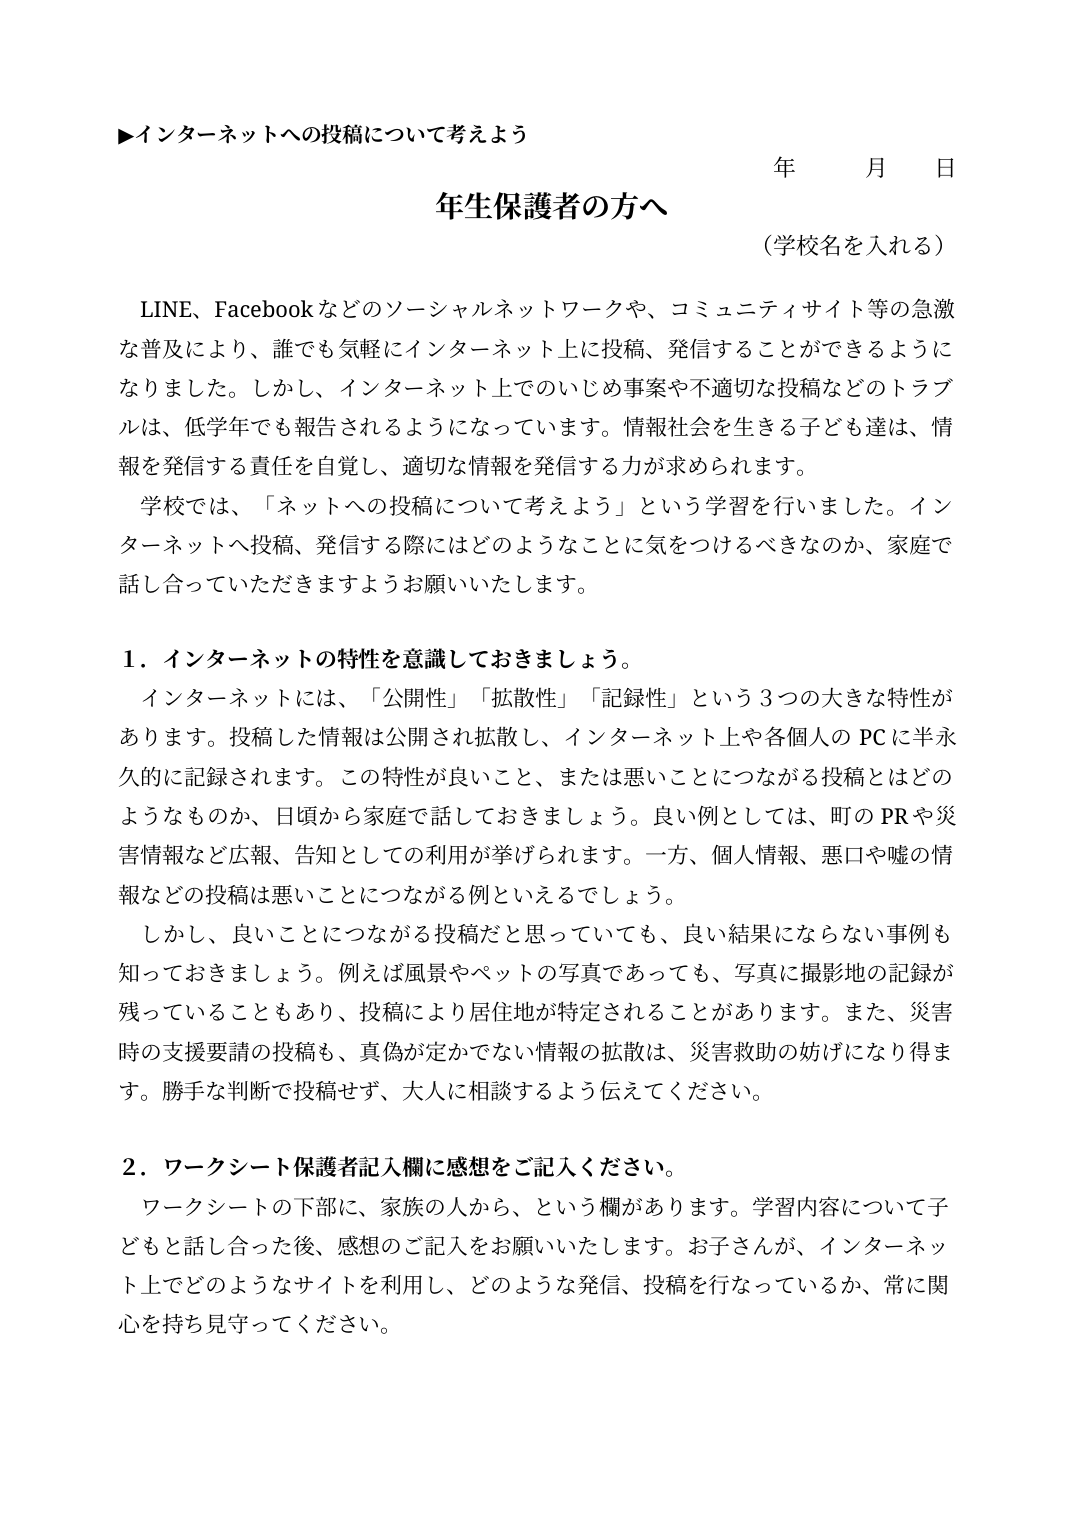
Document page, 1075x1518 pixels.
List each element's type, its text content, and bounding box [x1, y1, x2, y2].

text インターネットには、「公開性」「拡散性」「記録性」という３つの大きな特性があります。投稿した情報は公開され拡散し、インターネット上や各個人のPCに半永久的に記録されます。この特性が良いこと、または悪いことにつながる投稿とはどのようなものか、日頃から家庭で話しておきましょう。良い例としては、町のPRや災害情報など広報、告知としての利用が挙げられます。一方、個人情報、悪口や嘘の情報などの投稿は悪いことにつながる例といえるでしょう。 [118, 681, 957, 909]
text しかし、良いことにつながる投稿だと思っていても、良い結果にならない事例も知っておきましょう。例えば風景やペットの写真であっても、写真に撮影地の記録が残っていることもあり、投稿により居住地が特定されることがあります。また、災害時の支援要請の投稿も、真偽が定かでない情報の拡散は、災害救助の妨げになり得ます。勝手な判断で投稿せず、大人に相談するよう伝えてください。 [118, 917, 957, 1106]
text 年生保護者の方へ [118, 184, 957, 226]
text ワークシートの下部に、家族の人から、という欄があります。学習内容について子どもと話し合った後、感想のご記入をお願いいたします。お子さんが、インターネット上でどのようなサイトを利用し、どのような発信、投稿を行なっているか、常に関心を持ち見守ってください。 [118, 1190, 957, 1339]
text ▶インターネットへの投稿について考えよう [118, 118, 957, 148]
text LINE、Facebookなどのソーシャルネットワークや、コミュニティサイト等の急激な普及により、誰でも気軽にインターネット上に投稿、発信することができるようになりました。しかし、インターネット上でのいじめ事案や不適切な投稿などのトラブルは、低学年でも報告されるようになっています。情報社会を生きる子ども達は、情報を発信する責任を自覚し、適切な情報を発信する力が求められます。 [118, 292, 957, 481]
text （学校名を入れる） [118, 228, 957, 291]
text 年 月 日 [118, 149, 957, 182]
text ２．ワークシート保護者記入欄に感想をご記入ください。 [118, 1151, 957, 1182]
text 学校では、「ネットへの投稿について考えよう」という学習を行いました。インターネットへ投稿、発信する際にはどのようなことに気をつけるべきなのか、家庭で話し合っていただきますようお願いいたします。 [118, 489, 957, 635]
text １．インターネットの特性を意識しておきましょう。 [118, 642, 957, 673]
